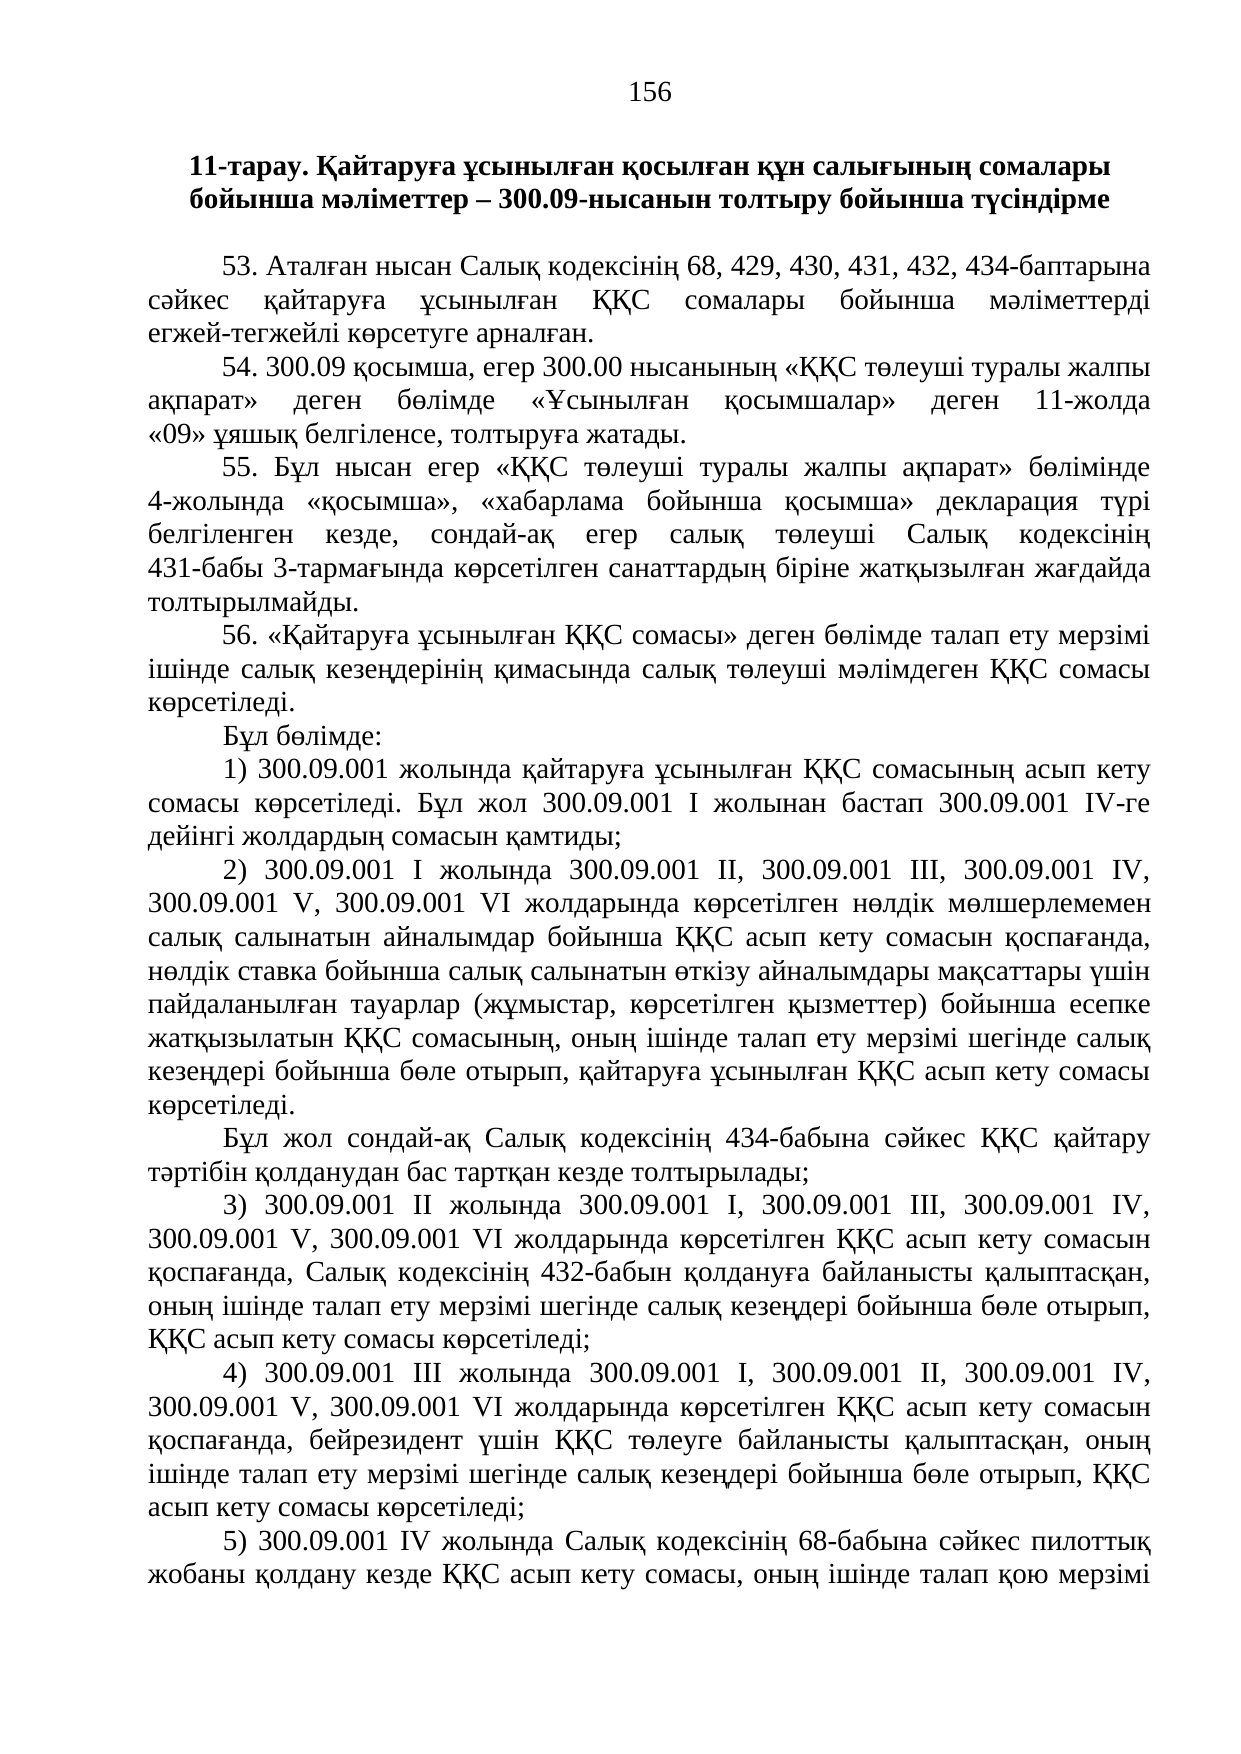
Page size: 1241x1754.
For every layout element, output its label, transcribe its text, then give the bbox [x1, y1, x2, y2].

list 53. Аталған нысан Салық кодексінің 68, 429, 430, 431, 432, 434-баптарына сәйкес қайтаруға ұсынылған ҚҚС сомалары бойынша мәліметтерді егжей-тегжейлі көрсетуге арналған. [148, 248, 1152, 349]
text 4) 300.09.001 ІІІ жолында 300.09.001 I, 300.09.001 II, 300.09.001 IV, 300.09.001 V, 300.09.001 VI жолдарында көрсетілген ҚҚС асып кету сомасын қоспағанда, бейрезидент үшін ҚҚС төлеуге байланысты қалыптасқан, оның ішінде талап ету мерзімі шегінде салық кезеңдері бойынша бөле отырып, ҚҚС асып кету сомасы көрсетіледі; [148, 1355, 1152, 1523]
text 3) 300.09.001 ІІ жолында 300.09.001 І, 300.09.001 ІІІ, 300.09.001 ІV, 300.09.001 V, 300.09.001 VІ жолдарында көрсетілген ҚҚС асып кету сомасын қоспағанда, Салық кодексінің 432-бабын қолдануға байланысты қалыптасқан, оның ішінде талап ету мерзімі шегінде салық кезеңдері бойынша бөле отырып, ҚҚС асып кету сомасы көрсетіледі; [148, 1187, 1152, 1355]
text 1) 300.09.001 жолында қайтаруға ұсынылған ҚҚС сомасының асып кету сомасы көрсетіледі. Бұл жол 300.09.001 І жолынан бастап 300.09.001 ІV-ге дейінгі жолдардың сомасын қамтиды; [148, 751, 1152, 852]
text Бұл бөлімде: [148, 718, 1152, 751]
text 11-тарау. Қайтаруға ұсынылған қосылған құн салығының сомалары бойынша мәліметтер – 300.09-нысанын толтыру бойынша түсіндірме [148, 148, 1152, 215]
text 55. Бұл нысан егер «ҚҚС төлеуші туралы жалпы ақпарат» бөлімінде 4-жолында «қосымша», «хабарлама бойынша қосымша» декларация түрі белгіленген кезде, сондай-ақ егер салық төлеуші Салық кодексінің 431-бабы 3-тармағында көрсетілген санаттардың біріне жатқызылған жағдайда толтырылмайды. [148, 449, 1152, 617]
text 54. 300.09 қосымша, егер 300.00 нысанының «ҚҚС төлеуші туралы жалпы ақпарат» деген бөлімде «Ұсынылған қосымшалар» деген 11-жолда «09» ұяшық белгіленсе, толтыруға жатады. [148, 349, 1152, 449]
text 56. «Қайтаруға ұсынылған ҚҚС сомасы» деген бөлімде талап ету мерзімі ішінде салық кезеңдерінің қимасында салық төлеуші мәлімдеген ҚҚС сомасы көрсетіледі. [148, 617, 1152, 718]
text 2) 300.09.001 І жолында 300.09.001 II, 300.09.001 III, 300.09.001 IV, 300.09.001 V, 300.09.001 VI жолдарында көрсетілген нөлдік мөлшерлемемен салық салынатын айналымдар бойынша ҚҚС асып кету сомасын қоспағанда, нөлдік ставка бойынша салық салынатын өткізу айналымдары мақсаттары үшін пайдаланылған тауарлар (жұмыстар, көрсетілген қызметтер) бойынша есепке жатқызылатын ҚҚС сомасының, оның ішінде талап ету мерзімі шегінде салық кезеңдері бойынша бөле отырып, қайтаруға ұсынылған ҚҚС асып кету сомасы көрсетіледі. [148, 852, 1152, 1120]
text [148, 1523, 1152, 1590]
text Бұл жол сондай-ақ Салық кодексінің 434-бабына сәйкес ҚҚС қайтару тәртібін қолданудан бас тартқан кезде толтырылады; [148, 1120, 1152, 1187]
